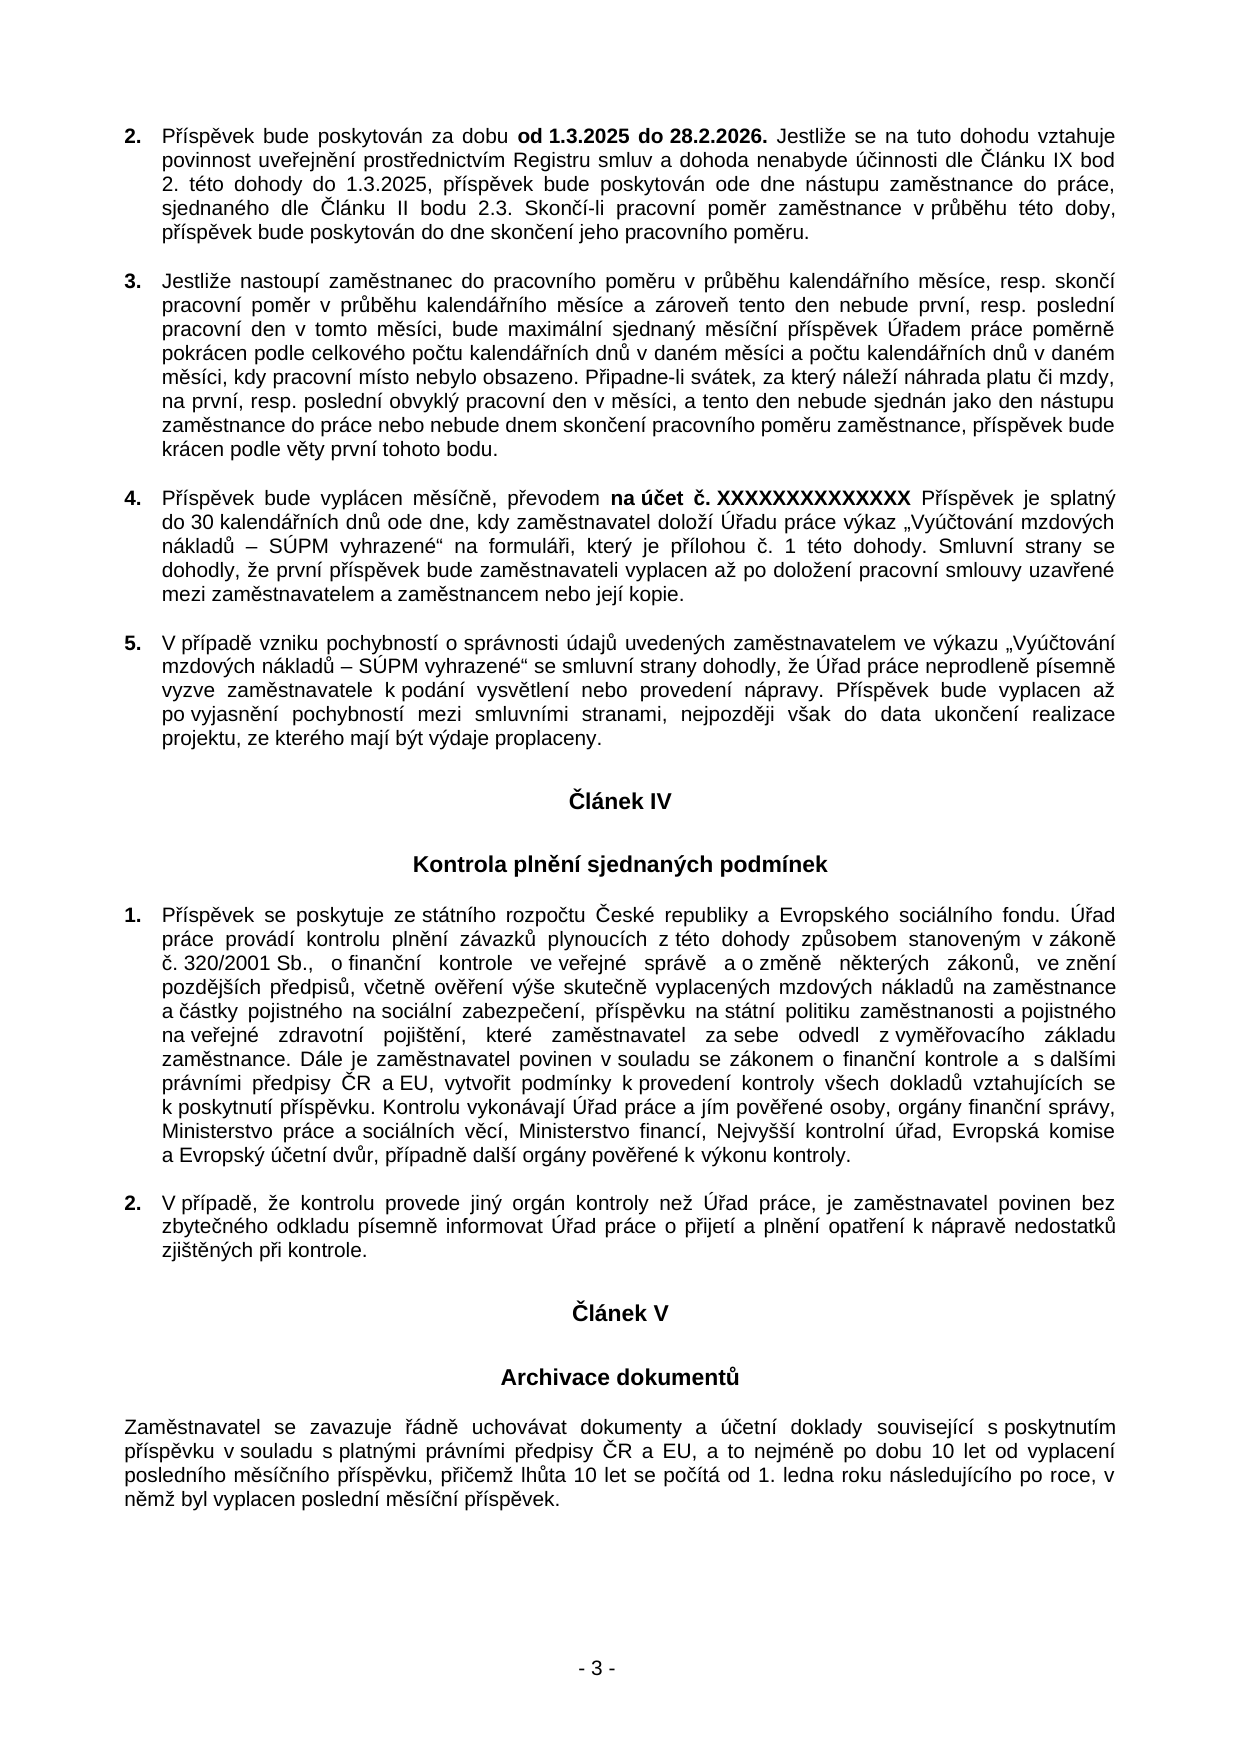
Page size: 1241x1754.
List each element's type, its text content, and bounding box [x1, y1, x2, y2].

list V případě vzniku pochybností o správnosti údajů uvedených zaměstnavatelem ve výkazu „Vyúčtování mzdových nákladů – SÚPM vyhrazené“ se smluvní strany dohodly, že Úřad práce neprodleně písemně vyzve zaměstnavatele k podání vysvětlení nebo provedení nápravy. Příspěvek bude vyplacen až po vyjasnění pochybností mezi smluvními stranami, nejpozději však do data ukončení realizace projektu, ze kterého mají být výdaje proplaceny. [124, 630, 1116, 750]
text Článek IV [124, 788, 1116, 814]
list Zaměstnavatel se zavazuje řádně uchovávat dokumenty a účetní doklady související s poskytnutím příspěvku v souladu s platnými právními předpisy ČR a EU, a to nejméně po dobu 10 let od vyplacení posledního měsíčního příspěvku, přičemž lhůta 10 let se počítá od 1. ledna roku následujícího po roce, v němž byl vyplacen poslední měsíční příspěvek. [124, 1415, 1116, 1511]
list Příspěvek se poskytuje ze státního rozpočtu České republiky a Evropského sociálního fondu. Úřad práce provádí kontrolu plnění závazků plynoucích z této dohody způsobem stanoveným v zákoně č. 320/2001 Sb., o finanční kontrole ve veřejné správě a o změně některých zákonů, ve znění pozdějších předpisů, včetně ověření výše skutečně vyplacených mzdových nákladů na zaměstnance a částky pojistného na sociální zabezpečení, příspěvku na státní politiku zaměstnanosti a pojistného na veřejné zdravotní pojištění, které zaměstnavatel za sebe odvedl z vyměřovacího základu zaměstnance. Dále je zaměstnavatel povinen v souladu se zákonem o finanční kontrole a s dalšími právními předpisy ČR a EU, vytvořit podmínky k provedení kontroly všech dokladů vztahujících se k poskytnutí příspěvku. Kontrolu vykonávají Úřad práce a jím pověřené osoby, orgány finanční správy, Ministerstvo práce a sociálních věcí, Ministerstvo financí, Nejvyšší kontrolní úřad, Evropská komise a Evropský účetní dvůr, případně další orgány pověřené k výkonu kontroly. [124, 903, 1116, 1166]
text Kontrola plnění sjednaných podmínek [124, 851, 1116, 878]
text Článek V [124, 1300, 1116, 1326]
list Příspěvek bude vyplácen měsíčně, převodem na účet č. XXXXXXXXXXXXXX Příspěvek je splatný do 30 kalendářních dnů ode dne, kdy zaměstnavatel doloží Úřadu práce výkaz „Vyúčtování mzdových nákladů – SÚPM vyhrazené“ na formuláři, který je přílohou č. 1 této dohody. Smluvní strany se dohodly, že první příspěvek bude zaměstnavateli vyplacen až po doložení pracovní smlouvy uzavřené mezi zaměstnavatelem a zaměstnancem nebo její kopie. [124, 486, 1116, 605]
list V případě, že kontrolu provede jiný orgán kontroly než Úřad práce, je zaměstnavatel povinen bez zbytečného odkladu písemně informovat Úřad práce o přijetí a plnění opatření k nápravě nedostatků zjištěných při kontrole. [124, 1190, 1116, 1262]
list Jestliže nastoupí zaměstnanec do pracovního poměru v průběhu kalendářního měsíce, resp. skončí pracovní poměr v průběhu kalendářního měsíce a zároveň tento den nebude první, resp. poslední pracovní den v tomto měsíci, bude maximální sjednaný měsíční příspěvek Úřadem práce poměrně pokrácen podle celkového počtu kalendářních dnů v daném měsíci a počtu kalendářních dnů v daném měsíci, kdy pracovní místo nebylo obsazeno. Připadne-li svátek, za který náleží náhrada platu či mzdy, na první, resp. poslední obvyklý pracovní den v měsíci, a tento den nebude sjednán jako den nástupu zaměstnance do práce nebo nebude dnem skončení pracovního poměru zaměstnance, příspěvek bude krácen podle věty první tohoto bodu. [124, 269, 1116, 461]
list Příspěvek bude poskytován za dobu od 1.3.2025 do 28.2.2026. Jestliže se na tuto dohodu vztahuje povinnost uveřejnění prostřednictvím Registru smluv a dohoda nenabyde účinnosti dle Článku IX bod 2. této dohody do 1.3.2025, příspěvek bude poskytován ode dne nástupu zaměstnance do práce, sjednaného dle Článku II bodu 2.3. Skončí-li pracovní poměr zaměstnance v průběhu této doby, příspěvek bude poskytován do dne skončení jeho pracovního poměru. [124, 124, 1116, 244]
text Archivace dokumentů [124, 1363, 1116, 1390]
